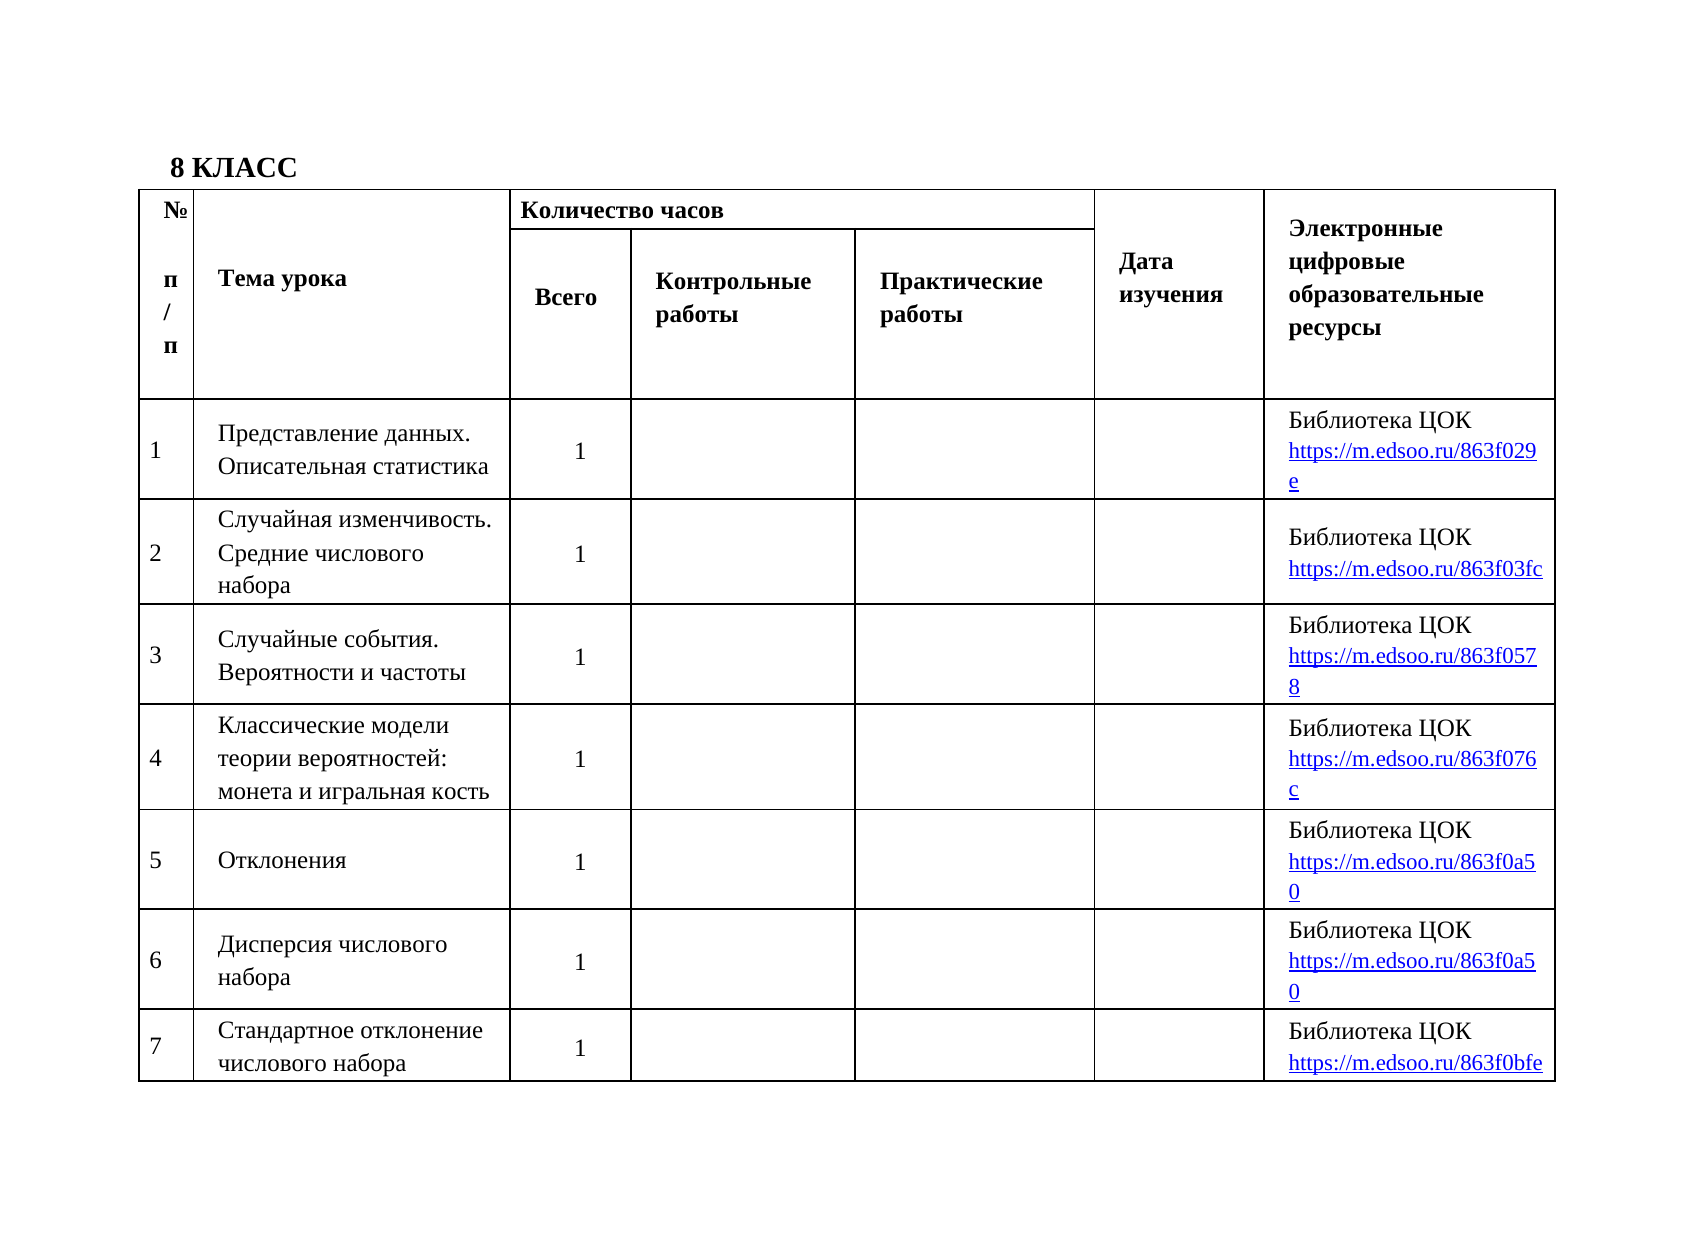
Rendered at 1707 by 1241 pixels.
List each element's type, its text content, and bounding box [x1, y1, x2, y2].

table_cell 1 [511, 605, 630, 703]
table_cell Библиотека ЦОК https://m.edsoo.ru/863f0a50 [1265, 810, 1554, 908]
table_cell 1 [140, 400, 193, 498]
table_cell [856, 605, 1094, 703]
table_cell Библиотека ЦОК https://m.edsoo.ru/863f0a50 [1265, 910, 1554, 1008]
table_cell 1 [511, 1010, 630, 1080]
table_cell [632, 810, 854, 908]
table_cell [632, 605, 854, 703]
table_cell 2 [140, 500, 193, 603]
table_cell Дисперсия числового набора [194, 910, 509, 1008]
table_cell Всего [511, 230, 630, 398]
table_cell [856, 910, 1094, 1008]
table_cell [632, 500, 854, 603]
table_cell [856, 1010, 1094, 1080]
table_cell Отклонения [194, 810, 509, 908]
table_header Электронные цифровые образовательные ресурсы [1265, 190, 1554, 398]
table_cell [1095, 400, 1263, 498]
table_cell Библиотека ЦОК https://m.edsoo.ru/863f029e [1265, 400, 1554, 498]
table_cell [1095, 500, 1263, 603]
table_cell [856, 400, 1094, 498]
table_header Количество часов [511, 190, 1094, 228]
table_cell 1 [511, 910, 630, 1008]
table_cell [856, 705, 1094, 808]
table_cell Стандартное отклонение числового набора [194, 1010, 509, 1080]
table_cell [1095, 605, 1263, 703]
table_cell 5 [140, 810, 193, 908]
table_cell Случайная изменчивость. Средние числового набора [194, 500, 509, 603]
table_header Тема урока [194, 190, 509, 398]
table_cell [632, 400, 854, 498]
table_cell Библиотека ЦОК https://m.edsoo.ru/863f0bfe [1265, 1010, 1554, 1080]
table_cell Библиотека ЦОК https://m.edsoo.ru/863f0578 [1265, 605, 1554, 703]
table_cell 3 [140, 605, 193, 703]
table_cell Практические работы [856, 230, 1094, 398]
table_header Дата изучения [1095, 190, 1263, 398]
table_cell 1 [511, 400, 630, 498]
table_cell Контрольные работы [632, 230, 854, 398]
table_cell [632, 705, 854, 808]
table_header № п/п [140, 190, 193, 398]
table_cell 4 [140, 705, 193, 808]
table_cell [1095, 705, 1263, 808]
table_cell Случайные события. Вероятности и частоты [194, 605, 509, 703]
table_cell Библиотека ЦОК https://m.edsoo.ru/863f076c [1265, 705, 1554, 808]
table_cell [856, 500, 1094, 603]
table_cell [856, 810, 1094, 908]
table_cell 1 [511, 500, 630, 603]
table_cell Библиотека ЦОК https://m.edsoo.ru/863f03fc [1265, 500, 1554, 603]
table_cell [1095, 910, 1263, 1008]
table_cell 1 [511, 705, 630, 808]
table_cell 6 [140, 910, 193, 1008]
table_cell [1095, 1010, 1263, 1080]
table_cell [1095, 810, 1263, 908]
table_cell Представление данных. Описательная статистика [194, 400, 509, 498]
table_cell [632, 1010, 854, 1080]
table_cell Классические модели теории вероятностей: монета и игральная кость [194, 705, 509, 808]
table_cell 1 [511, 810, 630, 908]
table_cell 7 [140, 1010, 193, 1080]
table_cell [632, 910, 854, 1008]
text 8 КЛАСС [162, 150, 1557, 183]
